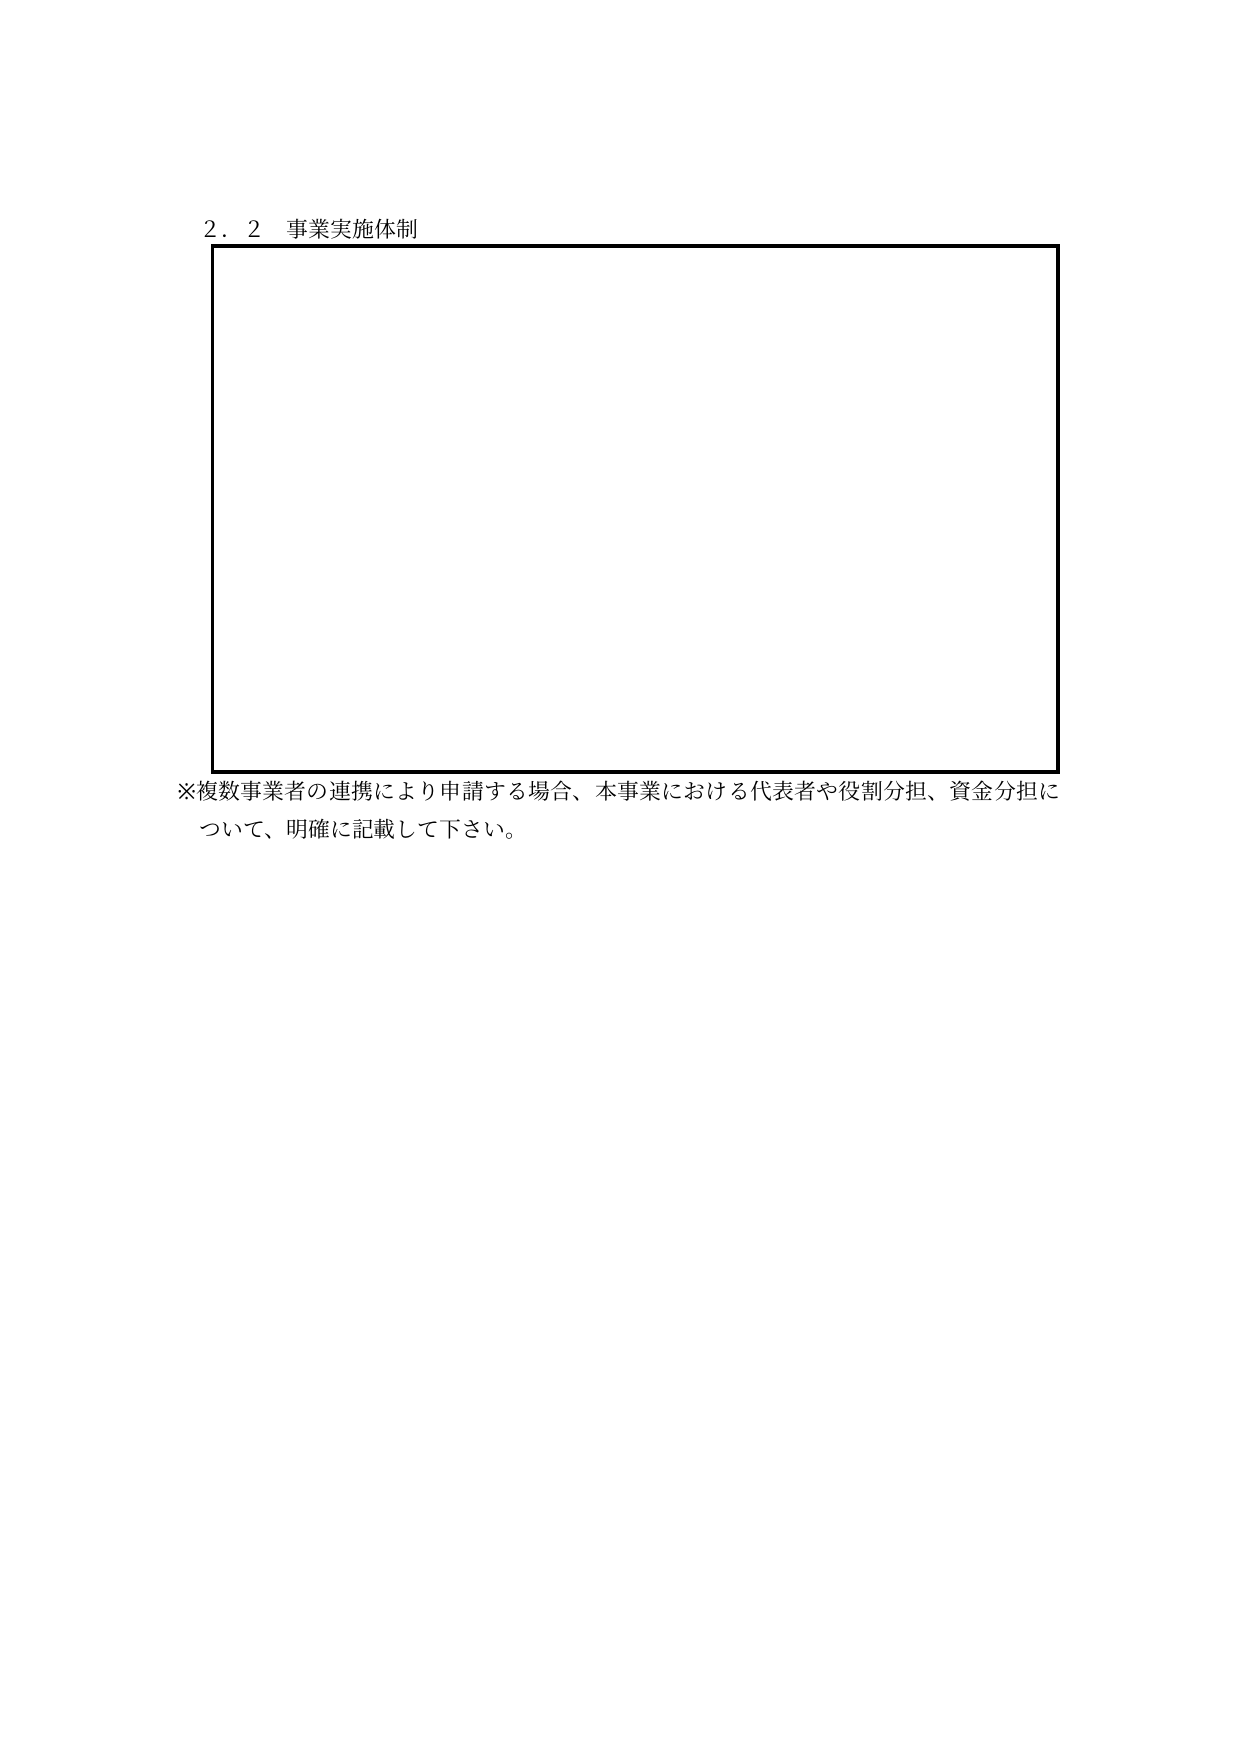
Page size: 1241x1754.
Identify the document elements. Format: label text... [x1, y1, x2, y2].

text ２．２ 事業実施体制 [177, 209, 1063, 246]
text ※複数事業者の連携により申請する場合、本事業における代表者や役割分担、資金分担について、明確に記載して下さい。 [177, 771, 1063, 846]
